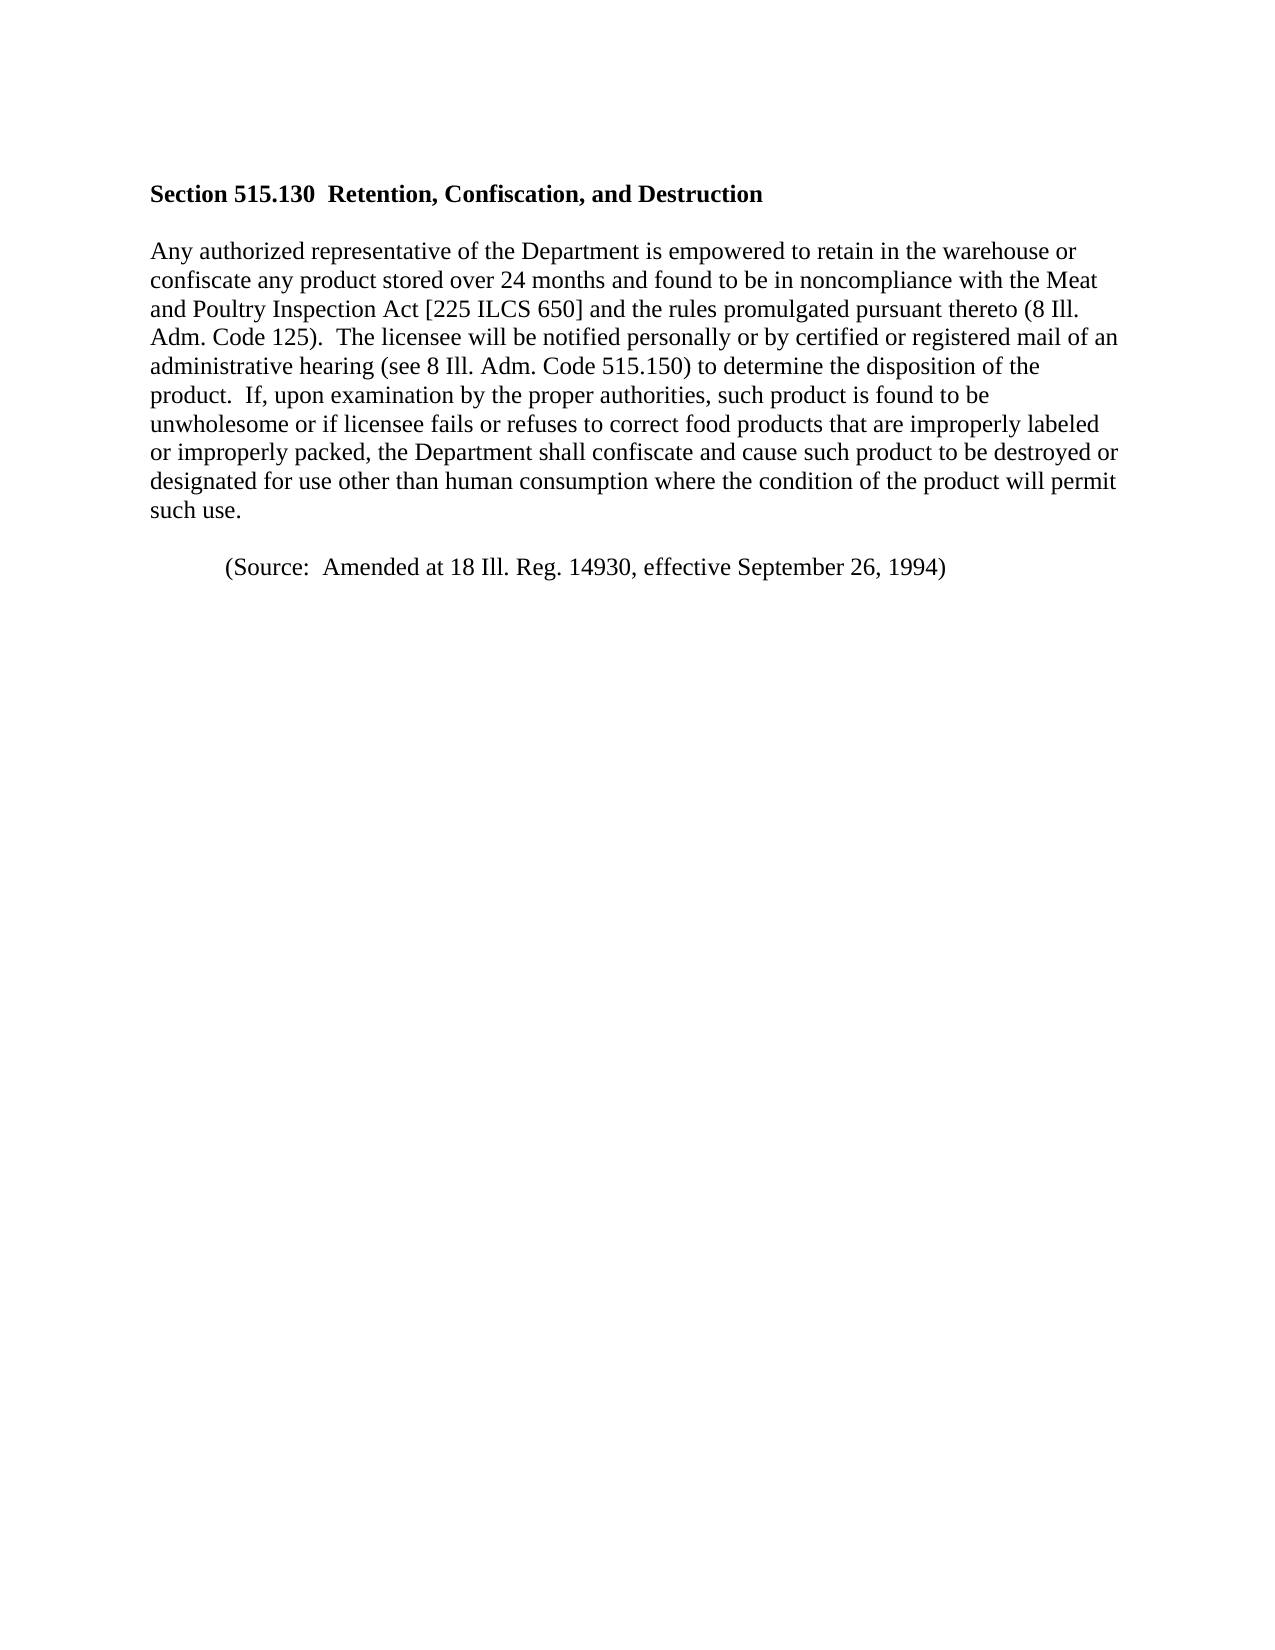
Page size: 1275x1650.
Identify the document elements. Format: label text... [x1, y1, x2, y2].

text Section 515.130 Retention, Confiscation, and Destruction [150, 179, 1125, 207]
text Any authorized representative of the Department is empowered to retain in the warehouse or confiscate any product stored over 24 months and found to be in noncompliance with the Meat and Poultry Inspection Act [225 ILCS 650] and the rules promulgated pursuant thereto (8 Ill. Adm. Code 125). The licensee will be notified personally or by certified or registered mail of an administrative hearing (see 8 Ill. Adm. Code 515.150) to determine the disposition of the product. If, upon examination by the proper authorities, such product is found to be unwholesome or if licensee fails or refuses to correct food products that are improperly labeled or improperly packed, the Department shall confiscate and cause such product to be destroyed or designated for use other than human consumption where the condition of the product will permit such use. [150, 236, 1125, 524]
text (Source: Amended at 18 Ill. Reg. 14930, effective September 26, 1994) [225, 552, 1125, 581]
